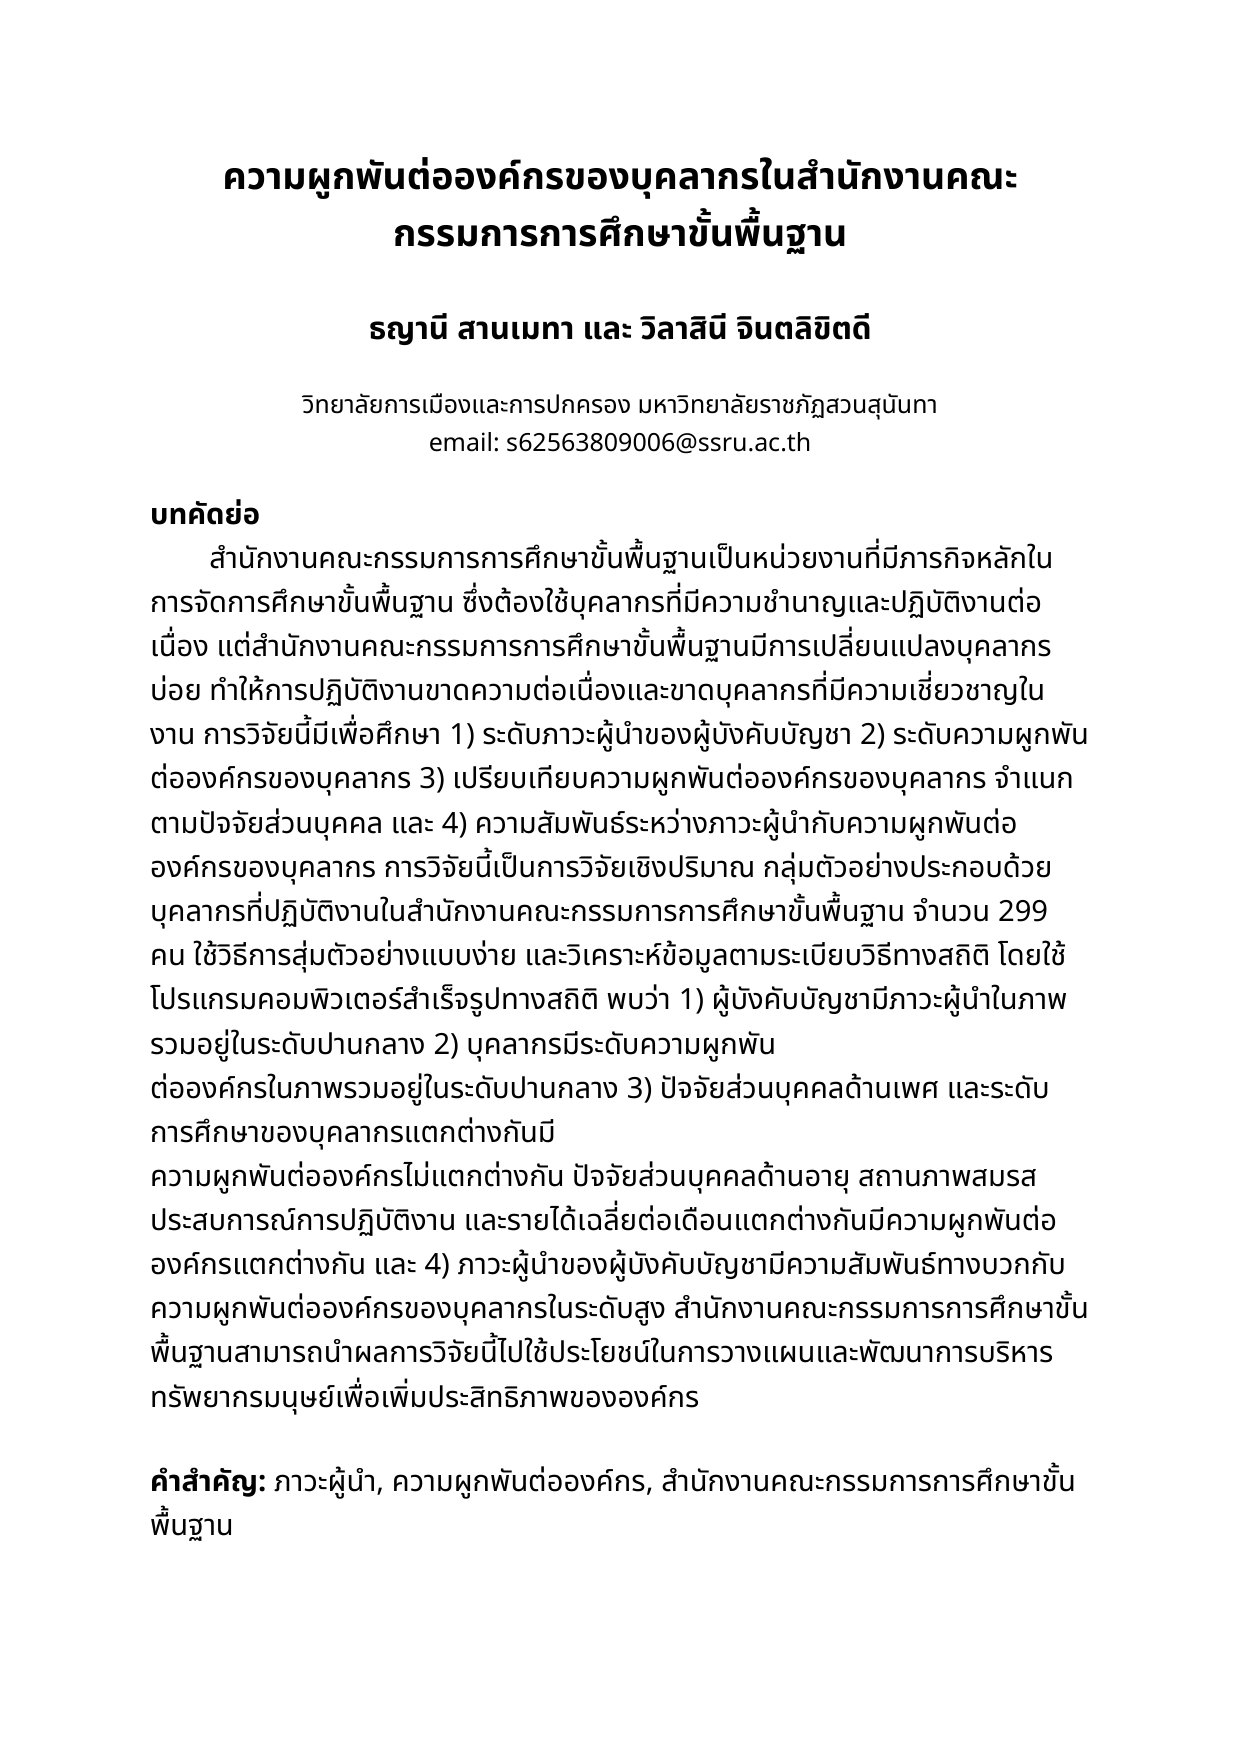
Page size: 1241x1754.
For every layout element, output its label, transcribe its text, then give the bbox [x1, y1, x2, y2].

text สำนักงานคณะกรรมการการศึกษาขั้นพื้นฐานเป็นหน่วยงานที่มีภารกิจหลักในการจัดการศึกษาขั้นพื้นฐาน ซึ่งต้องใช้บุคลากรที่มีความชำนาญและปฏิบัติงานต่อเนื่อง แต่สำนักงานคณะกรรมการการศึกษาขั้นพื้นฐานมีการเปลี่ยนแปลงบุคลากรบ่อย ทำให้การปฏิบัติงานขาดความต่อเนื่องและขาดบุคลากรที่มีความเชี่ยวชาญในงาน การวิจัยนี้มีเพื่อศึกษา 1) ระดับภาวะผู้นำของผู้บังคับบัญชา 2) ระดับความผูกพันต่อองค์กรของบุคลากร 3) เปรียบเทียบความผูกพันต่อองค์กรของบุคลากร จำแนกตามปัจจัยส่วนบุคคล และ 4) ความสัมพันธ์ระหว่างภาวะผู้นำกับความผูกพันต่อองค์กรของบุคลากร การวิจัยนี้เป็นการวิจัยเชิงปริมาณ กลุ่มตัวอย่างประกอบด้วยบุคลากรที่ปฏิบัติงานในสำนักงานคณะกรรมการการศึกษาขั้นพื้นฐาน จำนวน 299 คน ใช้วิธีการสุ่มตัวอย่างแบบง่าย และวิเคราะห์ข้อมูลตามระเบียบวิธีทางสถิติ โดยใช้โปรแกรมคอมพิวเตอร์สำเร็จรูปทางสถิติ พบว่า 1) ผู้บังคับบัญชามีภาวะผู้นำในภาพรวมอยู่ในระดับปานกลาง 2) บุคลากรมีระดับความผูกพัน ต่อองค์กรในภาพรวมอยู่ในระดับปานกลาง 3) ปัจจัยส่วนบุคคลด้านเพศ และระดับการศึกษาของบุคลากรแตกต่างกันมี ความผูกพันต่อองค์กรไม่แตกต่างกัน ปัจจัยส่วนบุคคลด้านอายุ สถานภาพสมรส ประสบการณ์การปฏิบัติงาน และรายได้เฉลี่ยต่อเดือนแตกต่างกันมีความผูกพันต่อองค์กรแตกต่างกัน และ 4) ภาวะผู้นำของผู้บังคับบัญชามีความสัมพันธ์ทางบวกกับความผูกพันต่อองค์กรของบุคลากรในระดับสูง สำนักงานคณะกรรมการการศึกษาขั้นพื้นฐานสามารถนำผลการวิจัยนี้ไปใช้ประโยชน์ในการวางแผนและพัฒนาการบริหารทรัพยากรมนุษย์เพื่อเพิ่มประสิทธิภาพขององค์กร [150, 537, 1090, 1420]
text ความผูกพันต่อองค์กรของบุคลากรในสำนักงานคณะกรรมการการศึกษาขั้นพื้นฐาน [150, 150, 1090, 263]
text คำสำคัญ: ภาวะผู้นำ, ความผูกพันต่อองค์กร, สำนักงานคณะกรรมการการศึกษาขั้นพื้นฐาน [150, 1460, 1090, 1548]
text บทคัดย่อ [150, 493, 1090, 537]
text email: s62563809006@ssru.ac.th [150, 425, 1090, 459]
text ธญานี สานเมทา และ วิลาสินี จินตลิขิตดี [150, 306, 1090, 353]
text วิทยาลัยการเมืองและการปกครอง มหาวิทยาลัยราชภัฏสวนสุนันทา [150, 387, 1090, 425]
